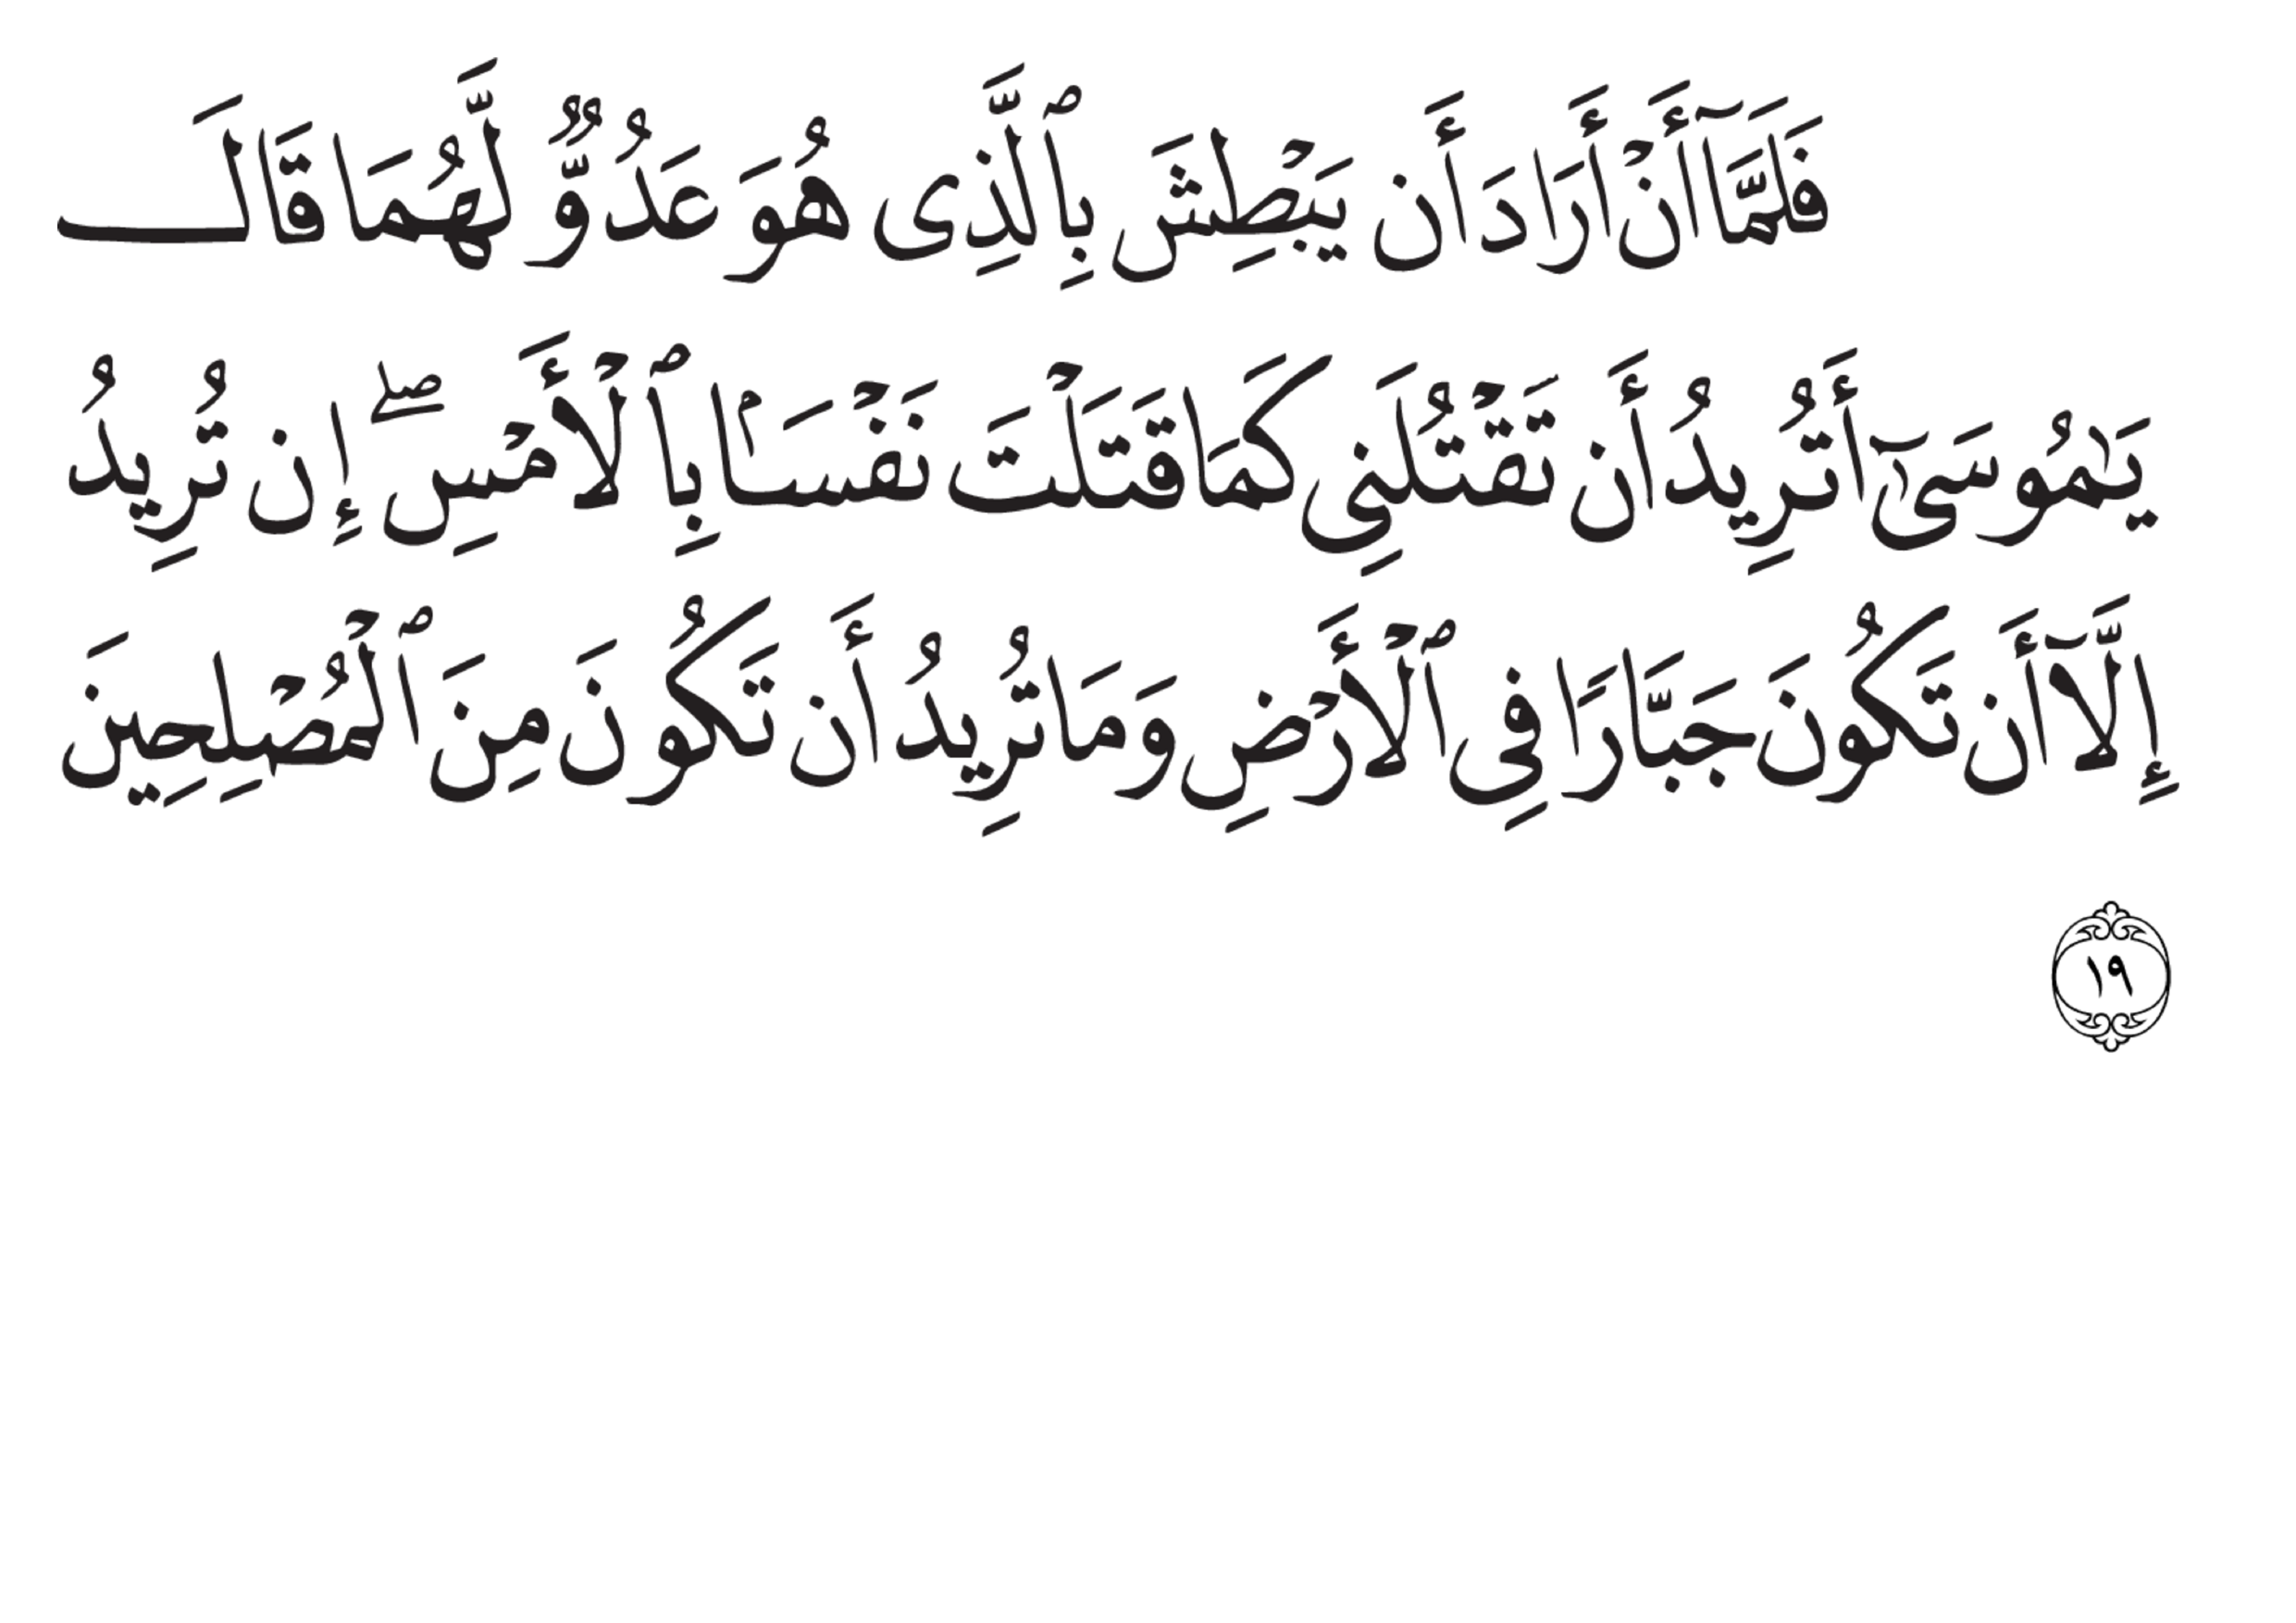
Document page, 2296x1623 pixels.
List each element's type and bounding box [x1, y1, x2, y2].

picture [57, 57, 2179, 1053]
